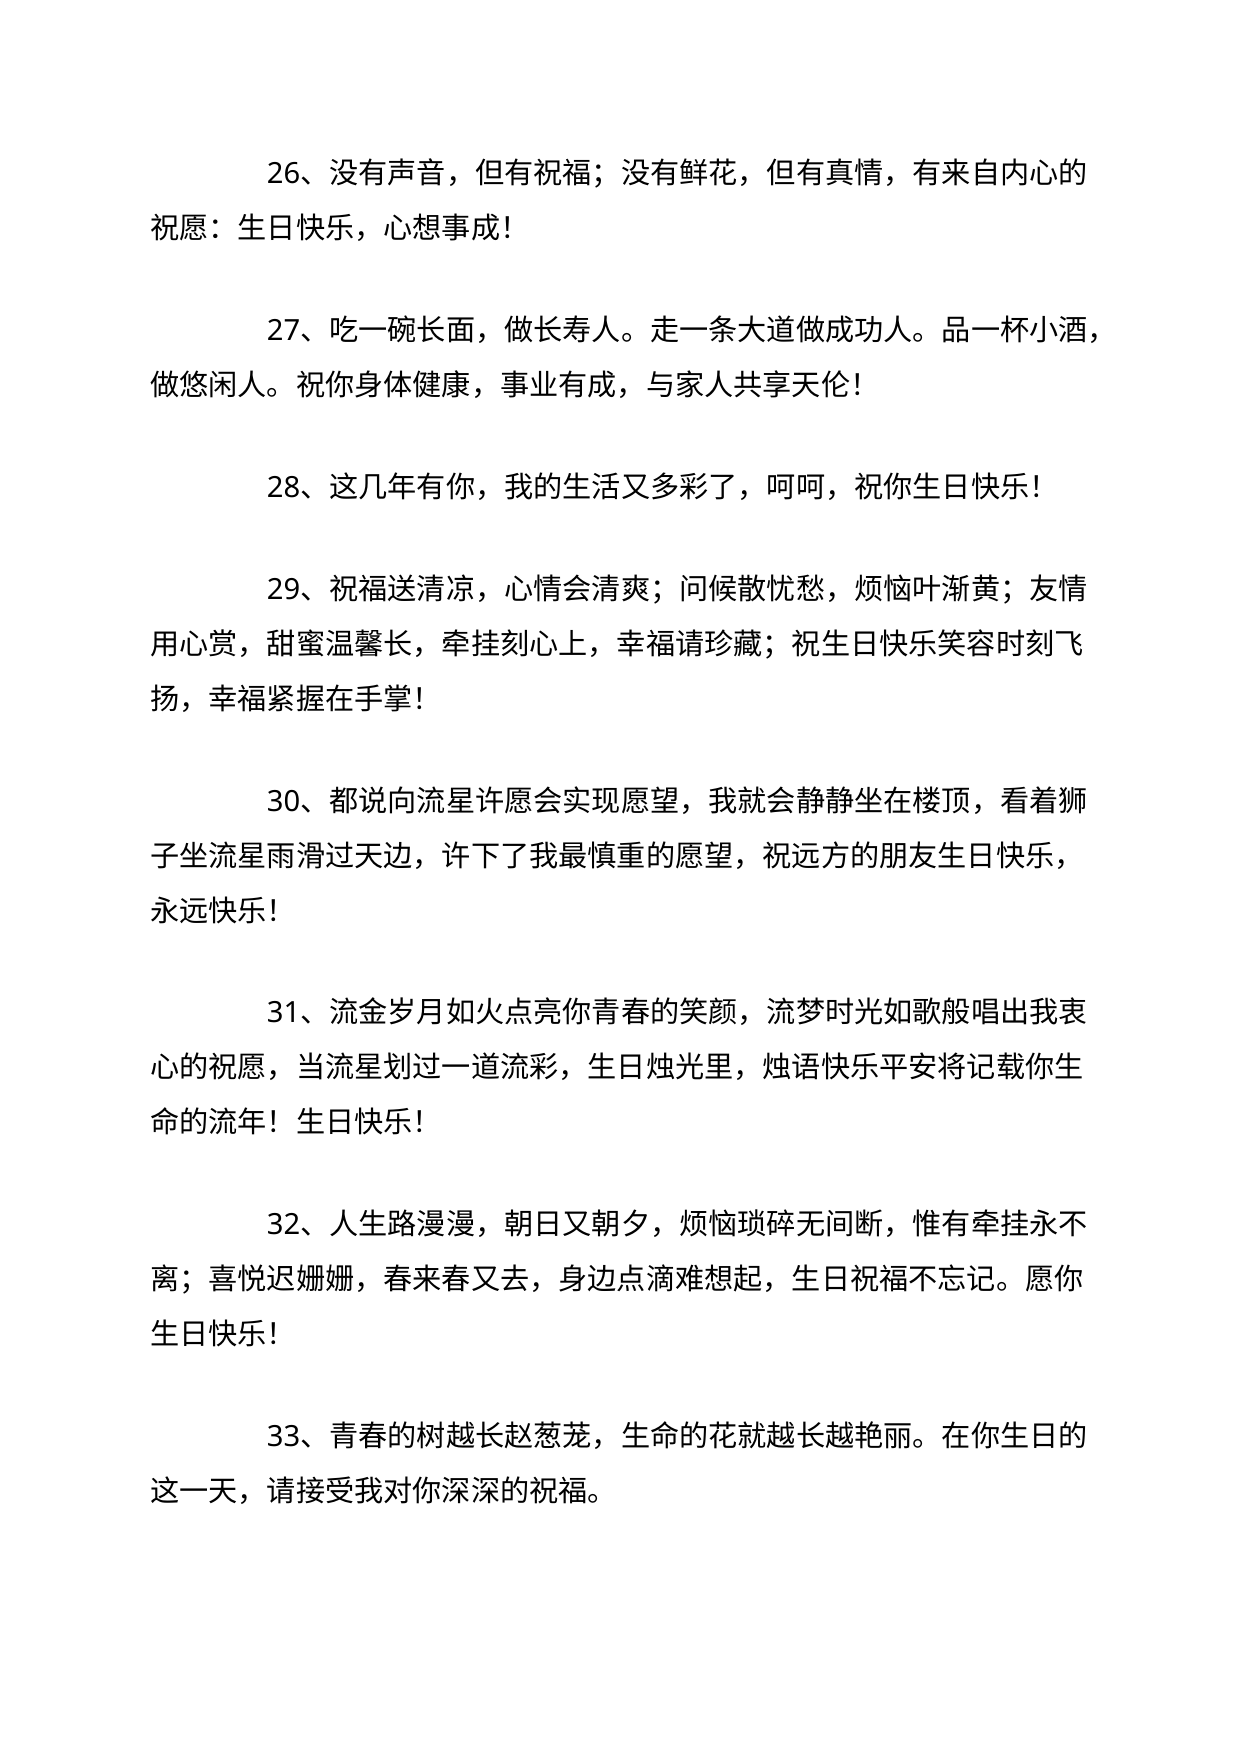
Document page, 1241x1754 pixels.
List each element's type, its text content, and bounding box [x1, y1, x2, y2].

text 29、祝福送清凉，心情会清爽；问候散忧愁，烦恼叶渐黄；友情用心赏，甜蜜温馨长，牵挂刻心上，幸福请珍藏；祝生日快乐笑容时刻飞扬，幸福紧握在手掌！ [150, 566, 1090, 718]
text 28、这几年有你，我的生活又多彩了，呵呵，祝你生日快乐！ [150, 463, 1090, 506]
text 30、都说向流星许愿会实现愿望，我就会静静坐在楼顶，看着狮子坐流星雨滑过天边，许下了我最慎重的愿望，祝远方的朋友生日快乐，永远快乐！ [150, 777, 1090, 929]
text 26、没有声音，但有祝福；没有鲜花，但有真情，有来自内心的祝愿：生日快乐，心想事成！ [150, 150, 1090, 247]
text 31、流金岁月如火点亮你青春的笑颜，流梦时光如歌般唱出我衷心的祝愿，当流星划过一道流彩，生日烛光里，烛语快乐平安将记载你生命的流年！生日快乐！ [150, 989, 1090, 1141]
text 32、人生路漫漫，朝日又朝夕，烦恼琐碎无间断，惟有牵挂永不离；喜悦迟姗姗，春来春又去，身边点滴难想起，生日祝福不忘记。愿你生日快乐！ [150, 1201, 1090, 1353]
text 33、青春的树越长赵葱茏，生命的花就越长越艳丽。在你生日的这一天，请接受我对你深深的祝福。 [150, 1412, 1090, 1509]
text 27、吃一碗长面，做长寿人。走一条大道做成功人。品一杯小酒，做悠闲人。祝你身体健康，事业有成，与家人共享天伦！ [150, 307, 1090, 404]
